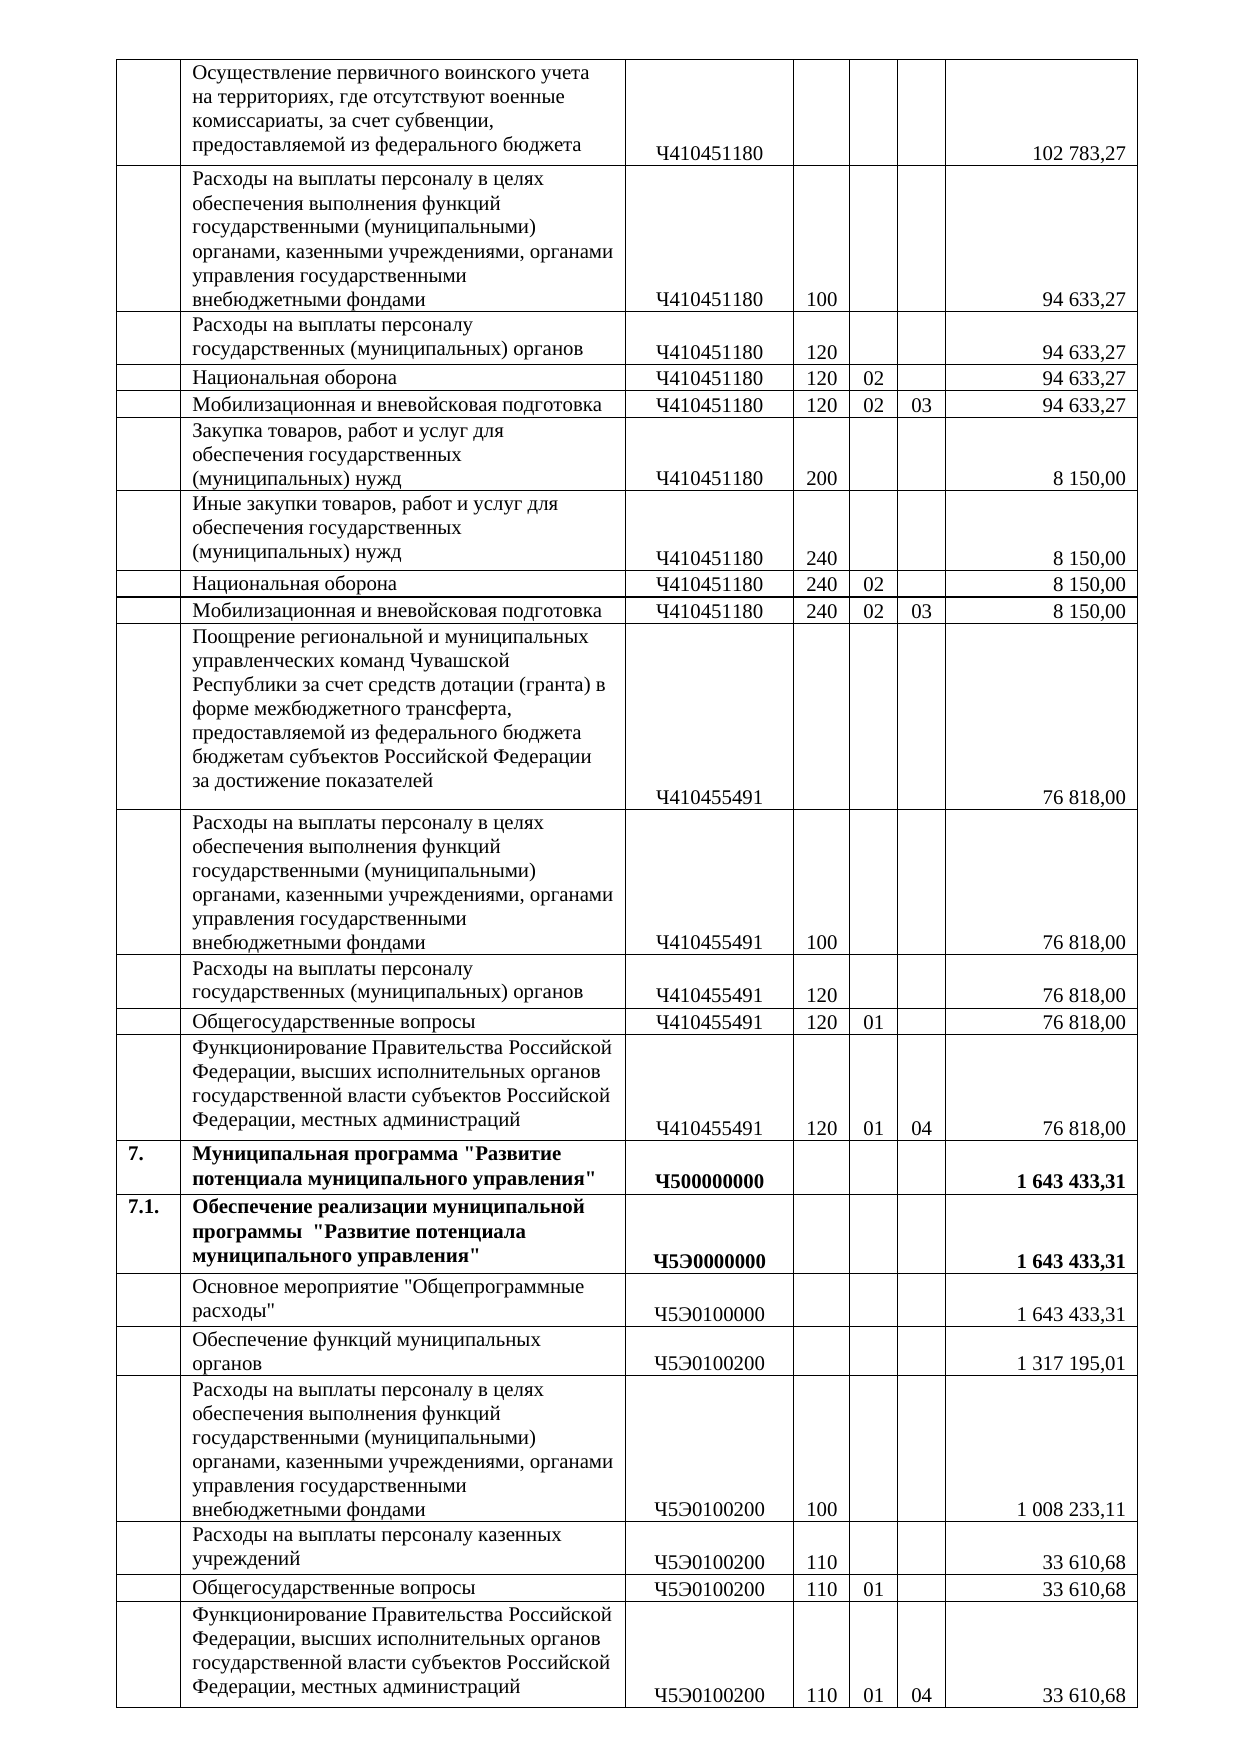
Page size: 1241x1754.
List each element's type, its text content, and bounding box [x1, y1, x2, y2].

table_cell [850, 1327, 897, 1375]
table_cell Ч410451180 [626, 418, 793, 490]
table_cell 100 [794, 166, 849, 311]
table_cell 04 [898, 1602, 945, 1707]
table_cell [898, 1575, 945, 1601]
table_cell Ч410451180 [626, 60, 793, 165]
table_cell Обеспечение функций муниципальных органов [181, 1327, 625, 1375]
table_cell Ч410455491 [626, 810, 793, 954]
table_cell Мобилизационная и вневойсковая подготовка [181, 391, 625, 417]
table_cell [117, 1009, 180, 1034]
table_cell [117, 1274, 180, 1326]
table_cell [898, 365, 945, 390]
table_cell [117, 1522, 180, 1574]
table_cell 8 150,00 [946, 418, 1137, 490]
table_cell Расходы на выплаты персоналу государственных (муниципальных) органов [181, 955, 625, 1007]
table_cell [117, 1035, 180, 1140]
table_cell 76 818,00 [946, 955, 1137, 1007]
table_cell [898, 624, 945, 809]
table_cell [117, 1327, 180, 1375]
table_cell Расходы на выплаты персоналу казенных учреждений [181, 1522, 625, 1574]
table_cell 94 633,27 [946, 365, 1137, 390]
table_cell Расходы на выплаты персоналу государственных (муниципальных) органов [181, 312, 625, 364]
table_cell [850, 1376, 897, 1521]
table_cell 33 610,68 [946, 1602, 1137, 1707]
table_cell [898, 571, 945, 596]
table_cell 01 [850, 1009, 897, 1034]
table_cell Национальная оборона [181, 571, 625, 596]
table_cell Ч410451180 [626, 391, 793, 417]
table_cell 120 [794, 312, 849, 364]
table_cell 94 633,27 [946, 312, 1137, 364]
table_cell Ч410451180 [626, 312, 793, 364]
table_cell Ч410451180 [626, 598, 793, 623]
table_cell 76 818,00 [946, 1009, 1137, 1034]
table_cell [117, 391, 180, 417]
table_cell 110 [794, 1522, 849, 1574]
table_cell Ч5Э0100200 [626, 1522, 793, 1574]
table_cell [794, 624, 849, 809]
table_cell [117, 955, 180, 1007]
table_cell Основное мероприятие "Общепрограммные расходы" [181, 1274, 625, 1326]
table_cell Ч410455491 [626, 1035, 793, 1140]
table_cell 240 [794, 571, 849, 596]
table_cell 03 [898, 598, 945, 623]
table_cell 8 150,00 [946, 598, 1137, 623]
table_cell Ч410455491 [626, 624, 793, 809]
table_cell 120 [794, 1035, 849, 1140]
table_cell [181, 1602, 625, 1707]
table_cell [898, 166, 945, 311]
table_cell 120 [794, 365, 849, 390]
table_cell 01 [850, 1575, 897, 1601]
table_cell [117, 624, 180, 809]
table_cell 1 643 433,31 [946, 1195, 1137, 1273]
table_cell Ч410455491 [626, 1009, 793, 1034]
table_cell Ч410451180 [626, 571, 793, 596]
table_cell [898, 418, 945, 490]
table_cell [850, 1522, 897, 1574]
table_cell 100 [794, 810, 849, 954]
table_cell [850, 955, 897, 1007]
table_cell 100 [794, 1376, 849, 1521]
table_cell [117, 571, 180, 596]
table_cell [850, 624, 897, 809]
table_cell Ч410451180 [626, 365, 793, 390]
table_cell [898, 491, 945, 570]
table_cell Общегосударственные вопросы [181, 1009, 625, 1034]
table_cell 02 [850, 391, 897, 417]
table_cell [794, 1327, 849, 1375]
table_cell 110 [794, 1575, 849, 1601]
table_cell 76 818,00 [946, 1035, 1137, 1140]
table_cell [117, 166, 180, 311]
table_cell Ч5Э0100000 [626, 1274, 793, 1326]
table_cell [117, 312, 180, 364]
table_cell [850, 312, 897, 364]
table_cell [794, 1195, 849, 1273]
table_cell 02 [850, 598, 897, 623]
table_cell 33 610,68 [946, 1522, 1137, 1574]
table_cell [898, 1376, 945, 1521]
table_cell [898, 1009, 945, 1034]
table_cell [794, 1141, 849, 1193]
table_cell Закупка товаров, работ и услуг для обеспечения государственных (муниципальных) нужд [181, 418, 625, 490]
table_cell 240 [794, 491, 849, 570]
table_cell [117, 598, 180, 623]
table_cell 01 [850, 1035, 897, 1140]
table_cell 01 [850, 1602, 897, 1707]
table_cell Мобилизационная и вневойсковая подготовка [181, 598, 625, 623]
table_cell Осуществление первичного воинского учета на территориях, где отсутствуют военные комиссариаты, за счет субвенции, предоставляемой из федерального бюджета [181, 60, 625, 165]
table_cell 110 [794, 1602, 849, 1707]
table_cell 33 610,68 [946, 1575, 1137, 1601]
table_cell Ч410451180 [626, 491, 793, 570]
table_cell [117, 365, 180, 390]
table_cell Ч5Э0100200 [626, 1575, 793, 1601]
table_cell Ч5Э0100200 [626, 1602, 793, 1707]
table_cell Ч5Э0000000 [626, 1195, 793, 1273]
table_cell 200 [794, 418, 849, 490]
table_cell 02 [850, 365, 897, 390]
table_cell 1 643 433,31 [946, 1274, 1137, 1326]
table_cell 120 [794, 955, 849, 1007]
table_cell 8 150,00 [946, 571, 1137, 596]
table_cell Расходы на выплаты персоналу в целях обеспечения выполнения функций государственными (муниципальными) органами, казенными учреждениями, органами управления государственными внебюджетными фондами [181, 166, 625, 311]
table_cell [850, 1141, 897, 1193]
table_cell [850, 491, 897, 570]
table_cell [898, 60, 945, 165]
table_cell [794, 60, 849, 165]
table_cell 94 633,27 [946, 166, 1137, 311]
table_cell [850, 418, 897, 490]
table_cell [898, 312, 945, 364]
table_cell [117, 60, 180, 165]
table_cell [898, 1141, 945, 1193]
table_cell Ч5Э0100200 [626, 1376, 793, 1521]
table_cell [898, 1522, 945, 1574]
table_cell 120 [794, 391, 849, 417]
table_cell [117, 1602, 180, 1707]
table_cell Ч500000000 [626, 1141, 793, 1193]
table_cell [117, 491, 180, 570]
table_cell 76 818,00 [946, 624, 1137, 809]
table_cell [117, 810, 180, 954]
table_cell [850, 60, 897, 165]
table_cell [898, 1195, 945, 1273]
table_cell 04 [898, 1035, 945, 1140]
table_cell [898, 955, 945, 1007]
table_cell Расходы на выплаты персоналу в целях обеспечения выполнения функций государственными (муниципальными) органами, казенными учреждениями, органами управления государственными внебюджетными фондами [181, 810, 625, 954]
table_cell 03 [898, 391, 945, 417]
table_cell Расходы на выплаты персоналу в целях обеспечения выполнения функций государственными (муниципальными) органами, казенными учреждениями, органами управления государственными внебюджетными фондами [181, 1376, 625, 1521]
table_cell [117, 1376, 180, 1521]
table_cell Обеспечение реализации муниципальной программы "Развитие потенциала муниципального управления" [181, 1195, 625, 1273]
table_cell 76 818,00 [946, 810, 1137, 954]
table_cell [850, 810, 897, 954]
table_cell 02 [850, 571, 897, 596]
table_cell [117, 418, 180, 490]
table_cell [850, 1274, 897, 1326]
table_cell 8 150,00 [946, 491, 1137, 570]
table_cell [898, 1327, 945, 1375]
table_cell Национальная оборона [181, 365, 625, 390]
table_cell [117, 1575, 180, 1601]
table_cell 102 783,27 [946, 60, 1137, 165]
table_cell 1 317 195,01 [946, 1327, 1137, 1375]
table_cell 240 [794, 598, 849, 623]
table_cell [850, 166, 897, 311]
table_cell Ч5Э0100200 [626, 1327, 793, 1375]
table_cell 120 [794, 1009, 849, 1034]
table_cell Иные закупки товаров, работ и услуг для обеспечения государственных (муниципальных) нужд [181, 491, 625, 570]
table_cell [794, 1274, 849, 1326]
table_cell 7.1. [117, 1195, 180, 1273]
table_cell [898, 810, 945, 954]
table_cell [850, 1195, 897, 1273]
table_cell Поощрение региональной и муниципальных управленческих команд Чувашской Республики за счет средств дотации (гранта) в форме межбюджетного трансферта, предоставляемой из федерального бюджета бюджетам субъектов Российской Федерации за достижение показателей [181, 624, 625, 809]
table_cell 1 643 433,31 [946, 1141, 1137, 1193]
table_cell Ч410451180 [626, 166, 793, 311]
table_cell 7. [117, 1141, 180, 1193]
table_cell 94 633,27 [946, 391, 1137, 417]
table_cell Муниципальная программа "Развитие потенциала муниципального управления" [181, 1141, 625, 1193]
table_cell 1 008 233,11 [946, 1376, 1137, 1521]
table_cell [898, 1274, 945, 1326]
table_cell Общегосударственные вопросы [181, 1575, 625, 1601]
table_cell Ч410455491 [626, 955, 793, 1007]
